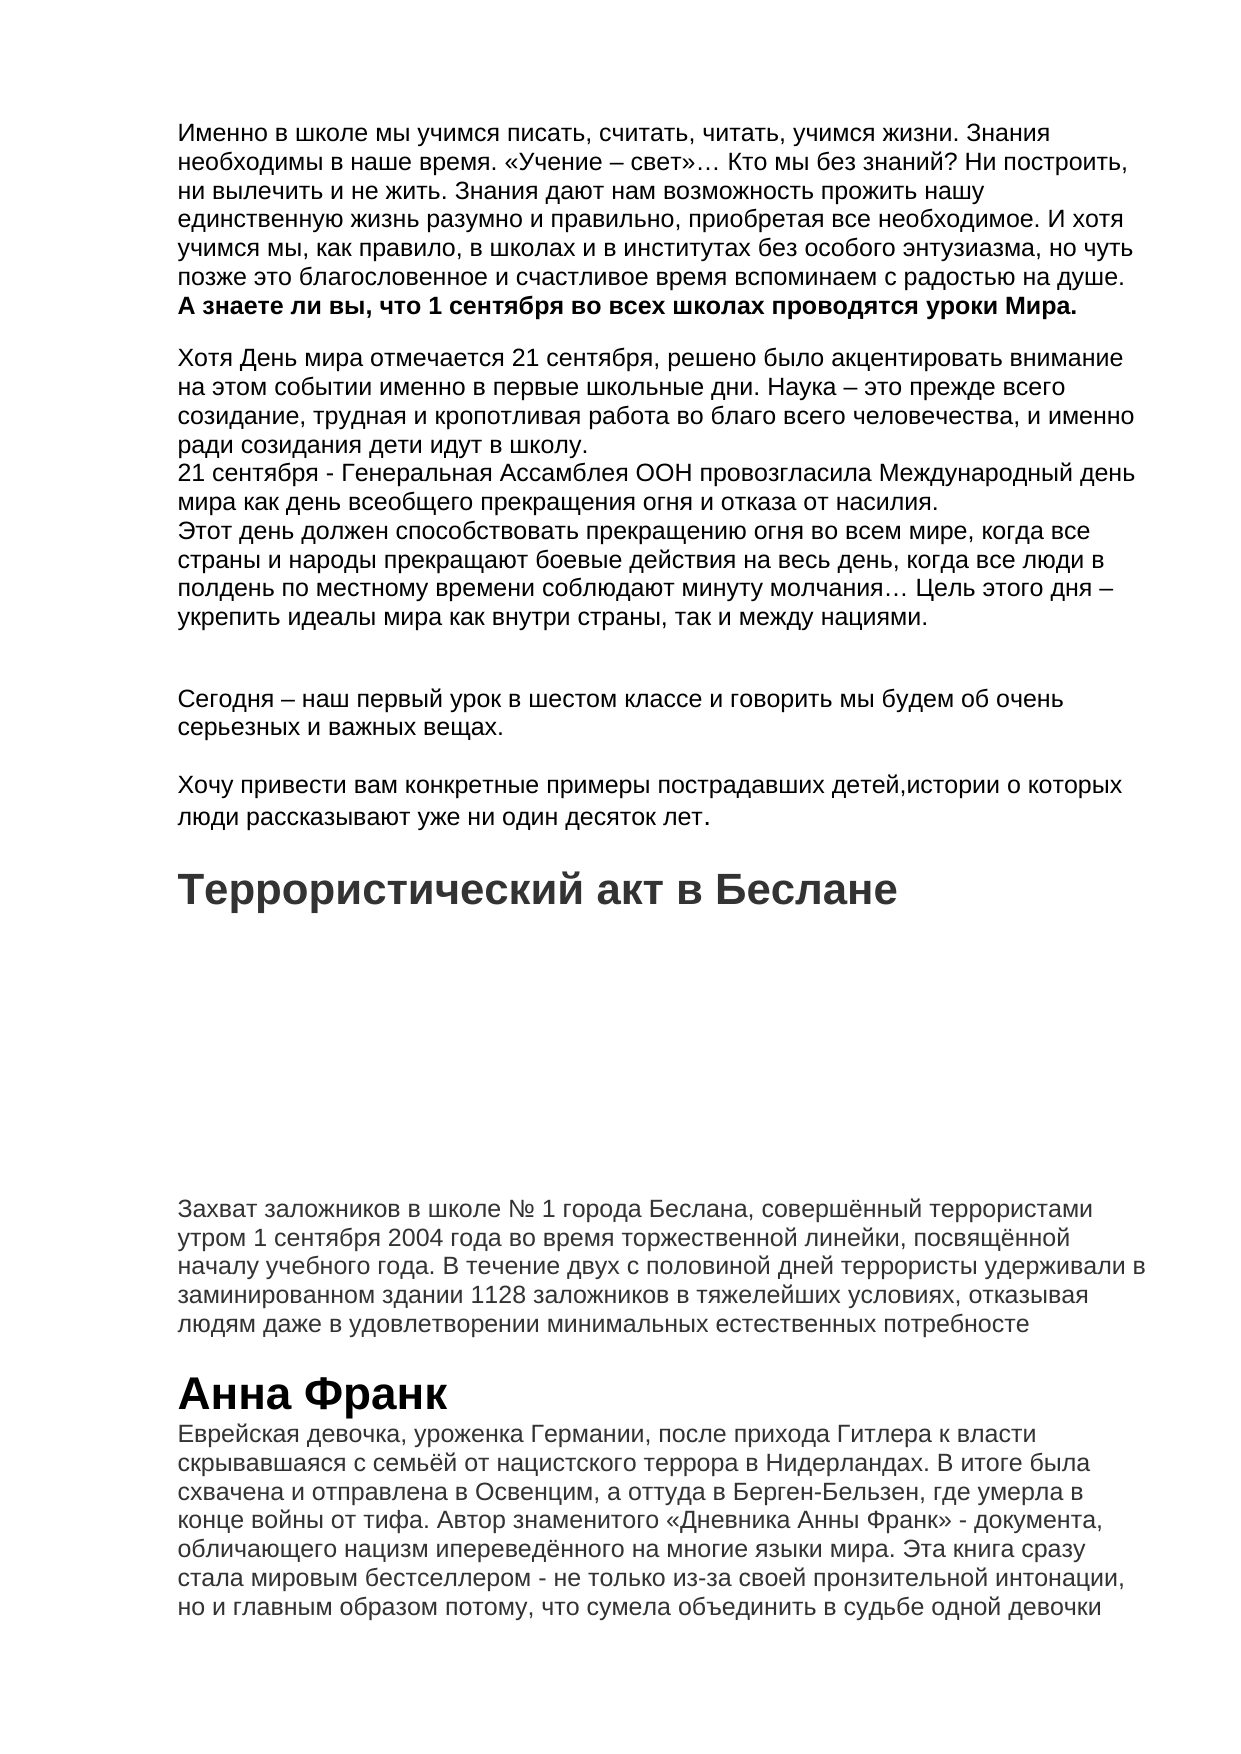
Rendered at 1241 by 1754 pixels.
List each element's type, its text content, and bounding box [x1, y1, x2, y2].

text А знаете ли вы, что 1 сентября во всех школах проводятся уроки Мира. [177, 291, 1152, 319]
text Хотя День мира отмечается 21 сентября, решено было акцентировать внимание на этом событии именно в первые школьные дни. Наука – это прежде всего созидание, трудная и кропотливая работа во благо всего человечества, и именно ради созидания дети идут в школу. [177, 343, 1152, 458]
text Именно в школе мы учимся писать, считать, читать, учимся жизни. Знания необходимы в наше время. «Учение – свет»… Кто мы без знаний? Ни построить, ни вылечить и не жить. Знания дают нам возможность прожить нашу единственную жизнь разумно и правильно, приобретая все необходимое. И хотя учимся мы, как правило, в школах и в институтах без особого энтузиазма, но чуть позже это благословенное и счастливое время вспоминаем с радостью на душе. [177, 118, 1152, 291]
text Террористический акт в Беслане [177, 863, 1152, 914]
text Захват заложников в школе № 1 города Беслана, совершённый террористами утром 1 сентября 2004 года во время торжественной линейки, посвящённой началу учебного года. В течение двух с половиной дней террористы удерживали в заминированном здании 1128 заложников в тяжелейших условиях, отказывая людям даже в удовлетворении минимальных естественных потребносте [177, 1194, 1152, 1338]
text Этот день должен способствовать прекращению огня во всем мире, когда все страны и народы прекращают боевые действия на весь день, когда все люди в полдень по местному времени соблюдают минуту молчания… Цель этого дня – укрепить идеалы мира как внутри страны, так и между нациями. [177, 516, 1152, 631]
text Хочу привести вам конкретные примеры пострадавших детей,истории о которых люди рассказывают уже ни один десяток лет. [177, 770, 1152, 831]
text 21 сентября - Генеральная Ассамблея ООН провозгласила Международный день мира как день всеобщего прекращения огня и отказа от насилия. [177, 458, 1152, 516]
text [177, 1419, 1152, 1620]
text Сегодня – наш первый урок в шестом классе и говорить мы будем об очень серьезных и важных вещах. [177, 683, 1152, 741]
text Анна Франк [177, 1366, 1152, 1419]
